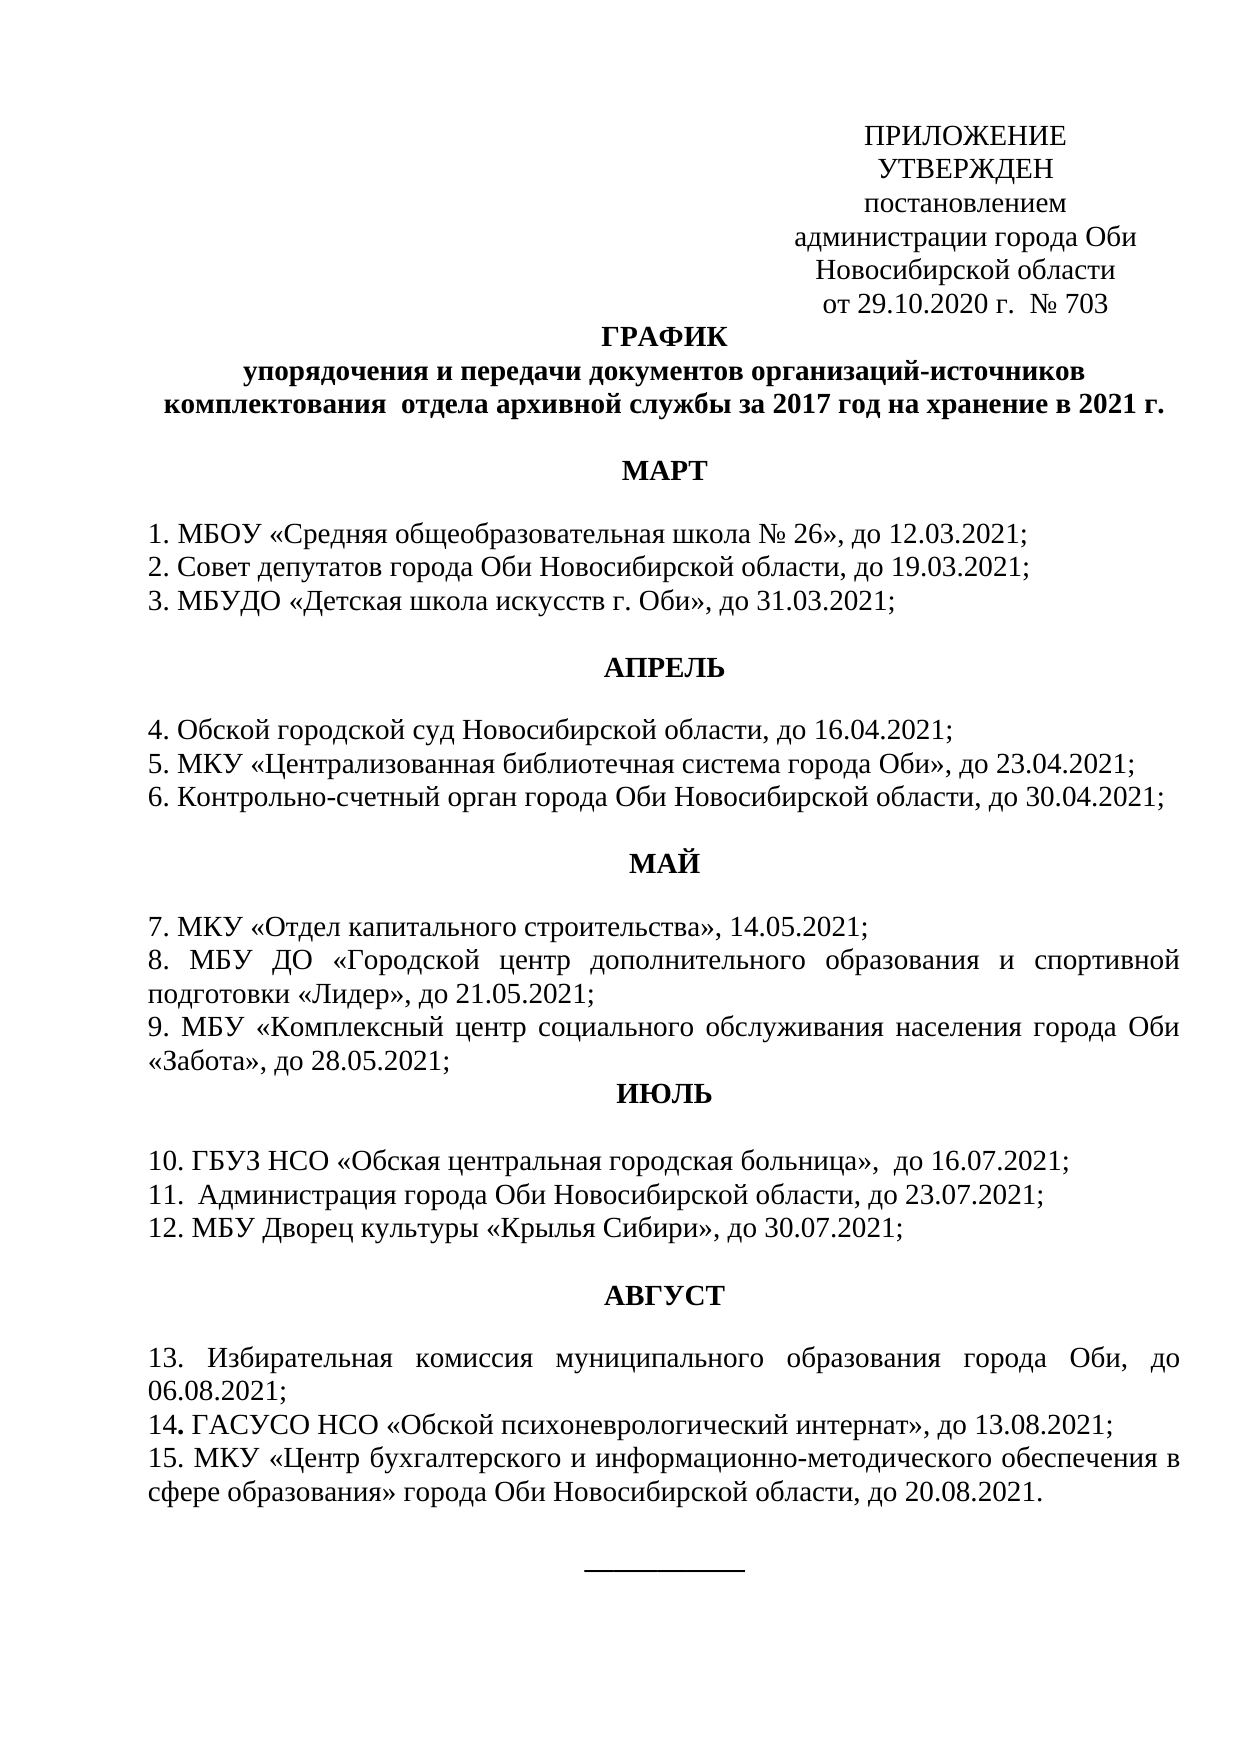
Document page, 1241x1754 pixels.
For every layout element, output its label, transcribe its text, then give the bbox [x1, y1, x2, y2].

title ___________ [148, 1541, 1181, 1575]
subtitle МАЙ [148, 846, 1181, 880]
subtitle 2. Совет депутатов города Оби Новосибирской области, до 19.03.2021; [148, 549, 1181, 583]
subtitle МАРТ [148, 453, 1181, 487]
title 6. Контрольно-счетный орган города Оби Новосибирской области, до 30.04.2021; [148, 779, 1181, 813]
text 10. ГБУЗ НСО «Обская центральная городская больница», до 16.07.2021; [148, 1143, 1181, 1177]
text 11. Администрация города Оби Новосибирской области, до 23.07.2021; [148, 1177, 1181, 1211]
text ИЮЛЬ [148, 1076, 1181, 1110]
title 14. ГАСУСО НСО «Обской психоневрологический интернат», до 13.08.2021; [148, 1407, 1181, 1441]
subtitle 5. МКУ «Централизованная библиотечная система города Оби», до 23.04.2021; [148, 746, 1181, 779]
title 7. МКУ «Отдел капитального строительства», 14.05.2021; [148, 909, 1181, 942]
text 9. МБУ «Комплексный центр социального обслуживания населения города Оби «Забота», до 28.05.2021; [148, 1009, 1181, 1076]
text упорядочения и передачи документов организаций-источников комплектования отдела архивной службы за 2017 год на хранение в 2021 г. [148, 353, 1181, 420]
text ГРАФИК [148, 319, 1181, 353]
text 3. МБУДО «Детская школа искусств г. Оби», до 31.03.2021; [148, 583, 1181, 616]
table_header ПРИЛОЖЕНИЕ УТВЕРЖДЕН постановлением администрации города Оби Новосибирской области от 29.10.2020 г. № 703 [738, 118, 1192, 319]
text 13. Избирательная комиссия муниципального образования города Оби, до 06.08.2021; [148, 1340, 1181, 1407]
text 15. МКУ «Центр бухгалтерского и информационно-методического обеспечения в сфере образования» города Оби Новосибирской области, до 20.08.2021. [148, 1441, 1181, 1508]
subtitle 12. МБУ Дворец культуры «Крылья Сибири», до 30.07.2021; [148, 1211, 1181, 1244]
subtitle 4. Обской городской суд Новосибирской области, до 16.04.2021; [148, 712, 1181, 746]
subtitle АВГУСТ [148, 1278, 1181, 1311]
list МБОУ «Средняя общеобразовательная школа № 26», до 12.03.2021; [148, 516, 1181, 549]
text 8. МБУ ДО «Городской центр дополнительного образования и спортивной подготовки «Лидер», до 21.05.2021; [148, 942, 1181, 1009]
subtitle АПРЕЛЬ [148, 650, 1181, 683]
